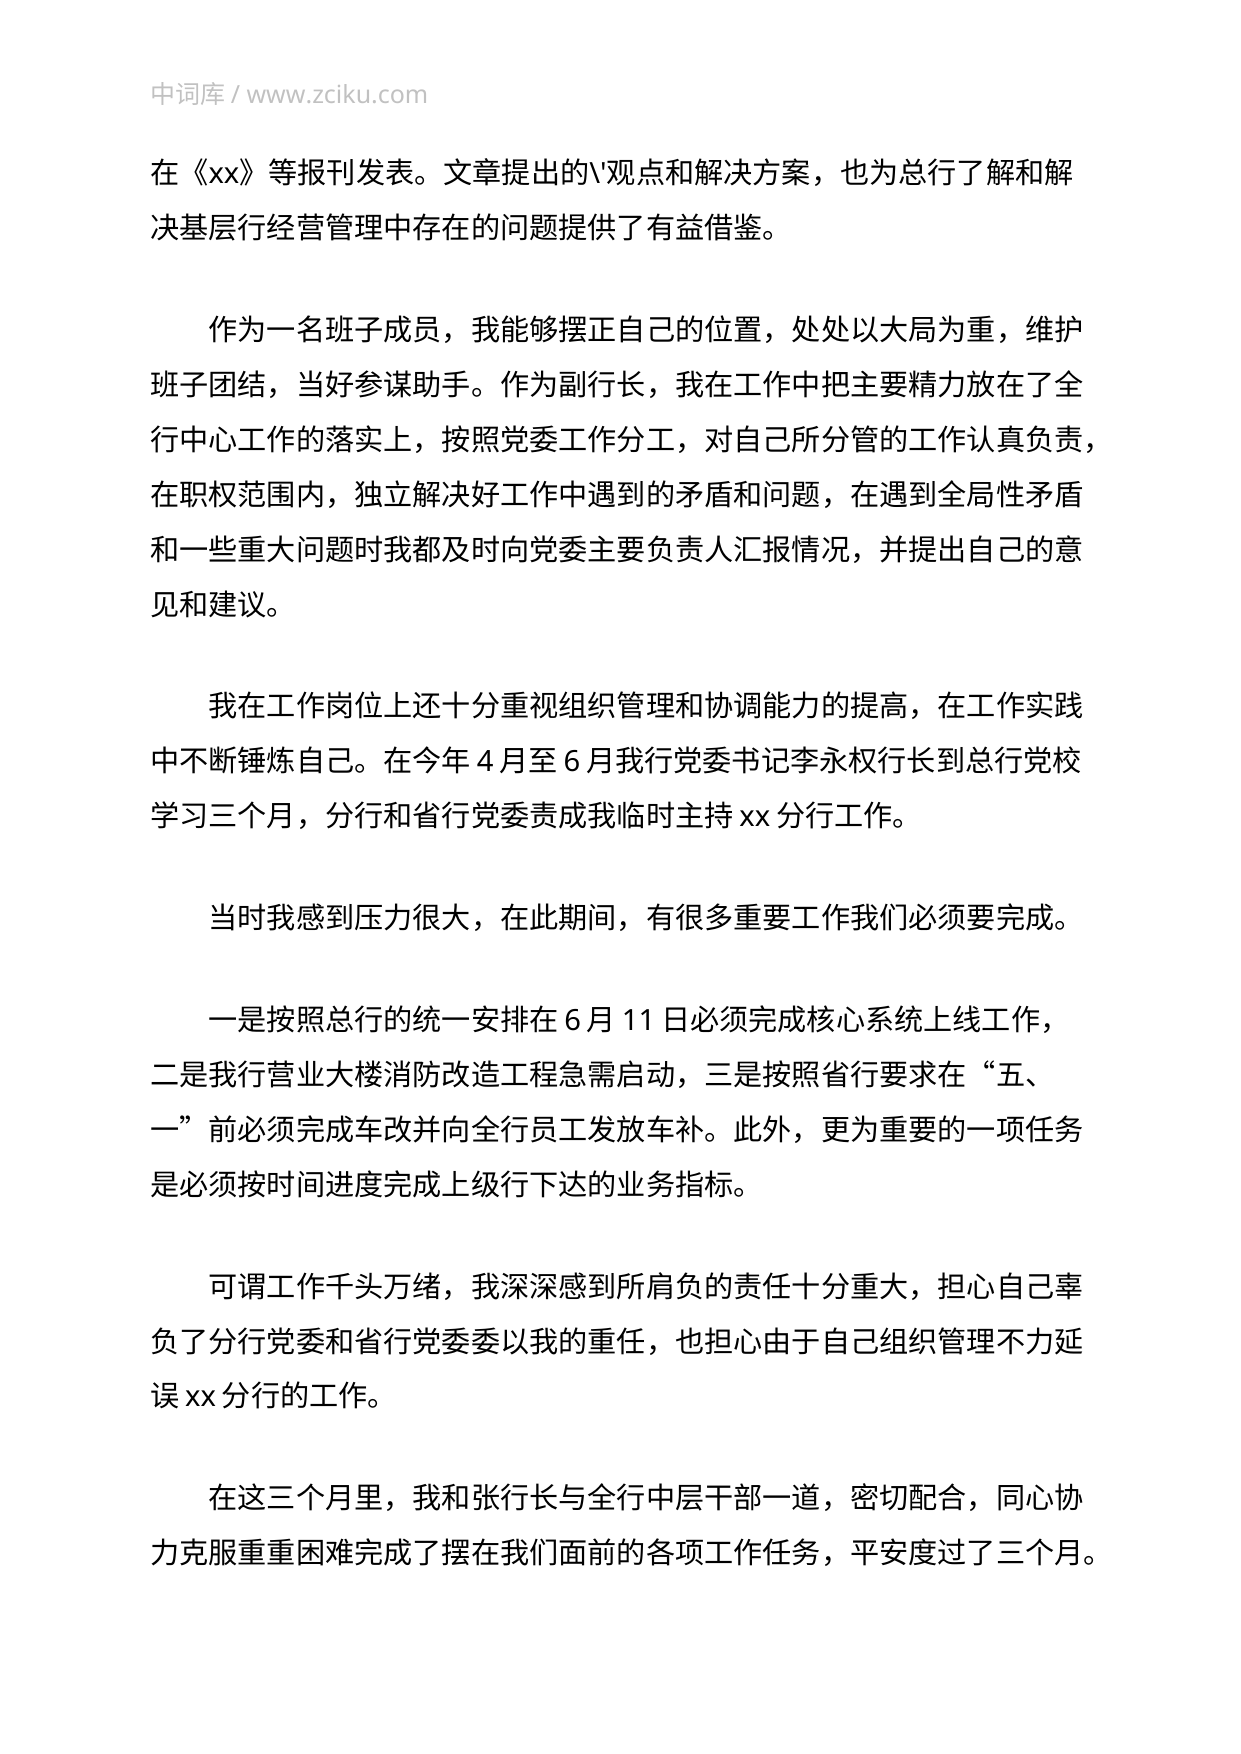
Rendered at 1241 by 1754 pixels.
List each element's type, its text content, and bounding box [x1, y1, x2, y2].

text 一是按照总行的统一安排在6月11日必须完成核心系统上线工作，二是我行营业大楼消防改造工程急需启动，三是按照省行要求在“五、一”前必须完成车改并向全行员工发放车补。此外，更为重要的一项任务是必须按时间进度完成上级行下达的业务指标。 [150, 997, 1090, 1204]
text 当时我感到压力很大，在此期间，有很多重要工作我们必须要完成。 [150, 895, 1090, 937]
text 作为一名班子成员，我能够摆正自己的位置，处处以大局为重，维护班子团结，当好参谋助手。作为副行长，我在工作中把主要精力放在了全行中心工作的落实上，按照党委工作分工，对自己所分管的工作认真负责，在职权范围内，独立解决好工作中遇到的矛盾和问题，在遇到全局性矛盾和一些重大问题时我都及时向党委主要负责人汇报情况，并提出自己的意见和建议。 [150, 307, 1090, 623]
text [150, 1475, 1090, 1572]
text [150, 150, 1090, 247]
text 我在工作岗位上还十分重视组织管理和协调能力的提高，在工作实践中不断锤炼自己。在今年4月至6月我行党委书记李永权行长到总行党校学习三个月，分行和省行党委责成我临时主持xx分行工作。 [150, 683, 1090, 835]
text 可谓工作千头万绪，我深深感到所肩负的责任十分重大，担心自己辜负了分行党委和省行党委委以我的重任，也担心由于自己组织管理不力延误xx分行的工作。 [150, 1263, 1090, 1415]
